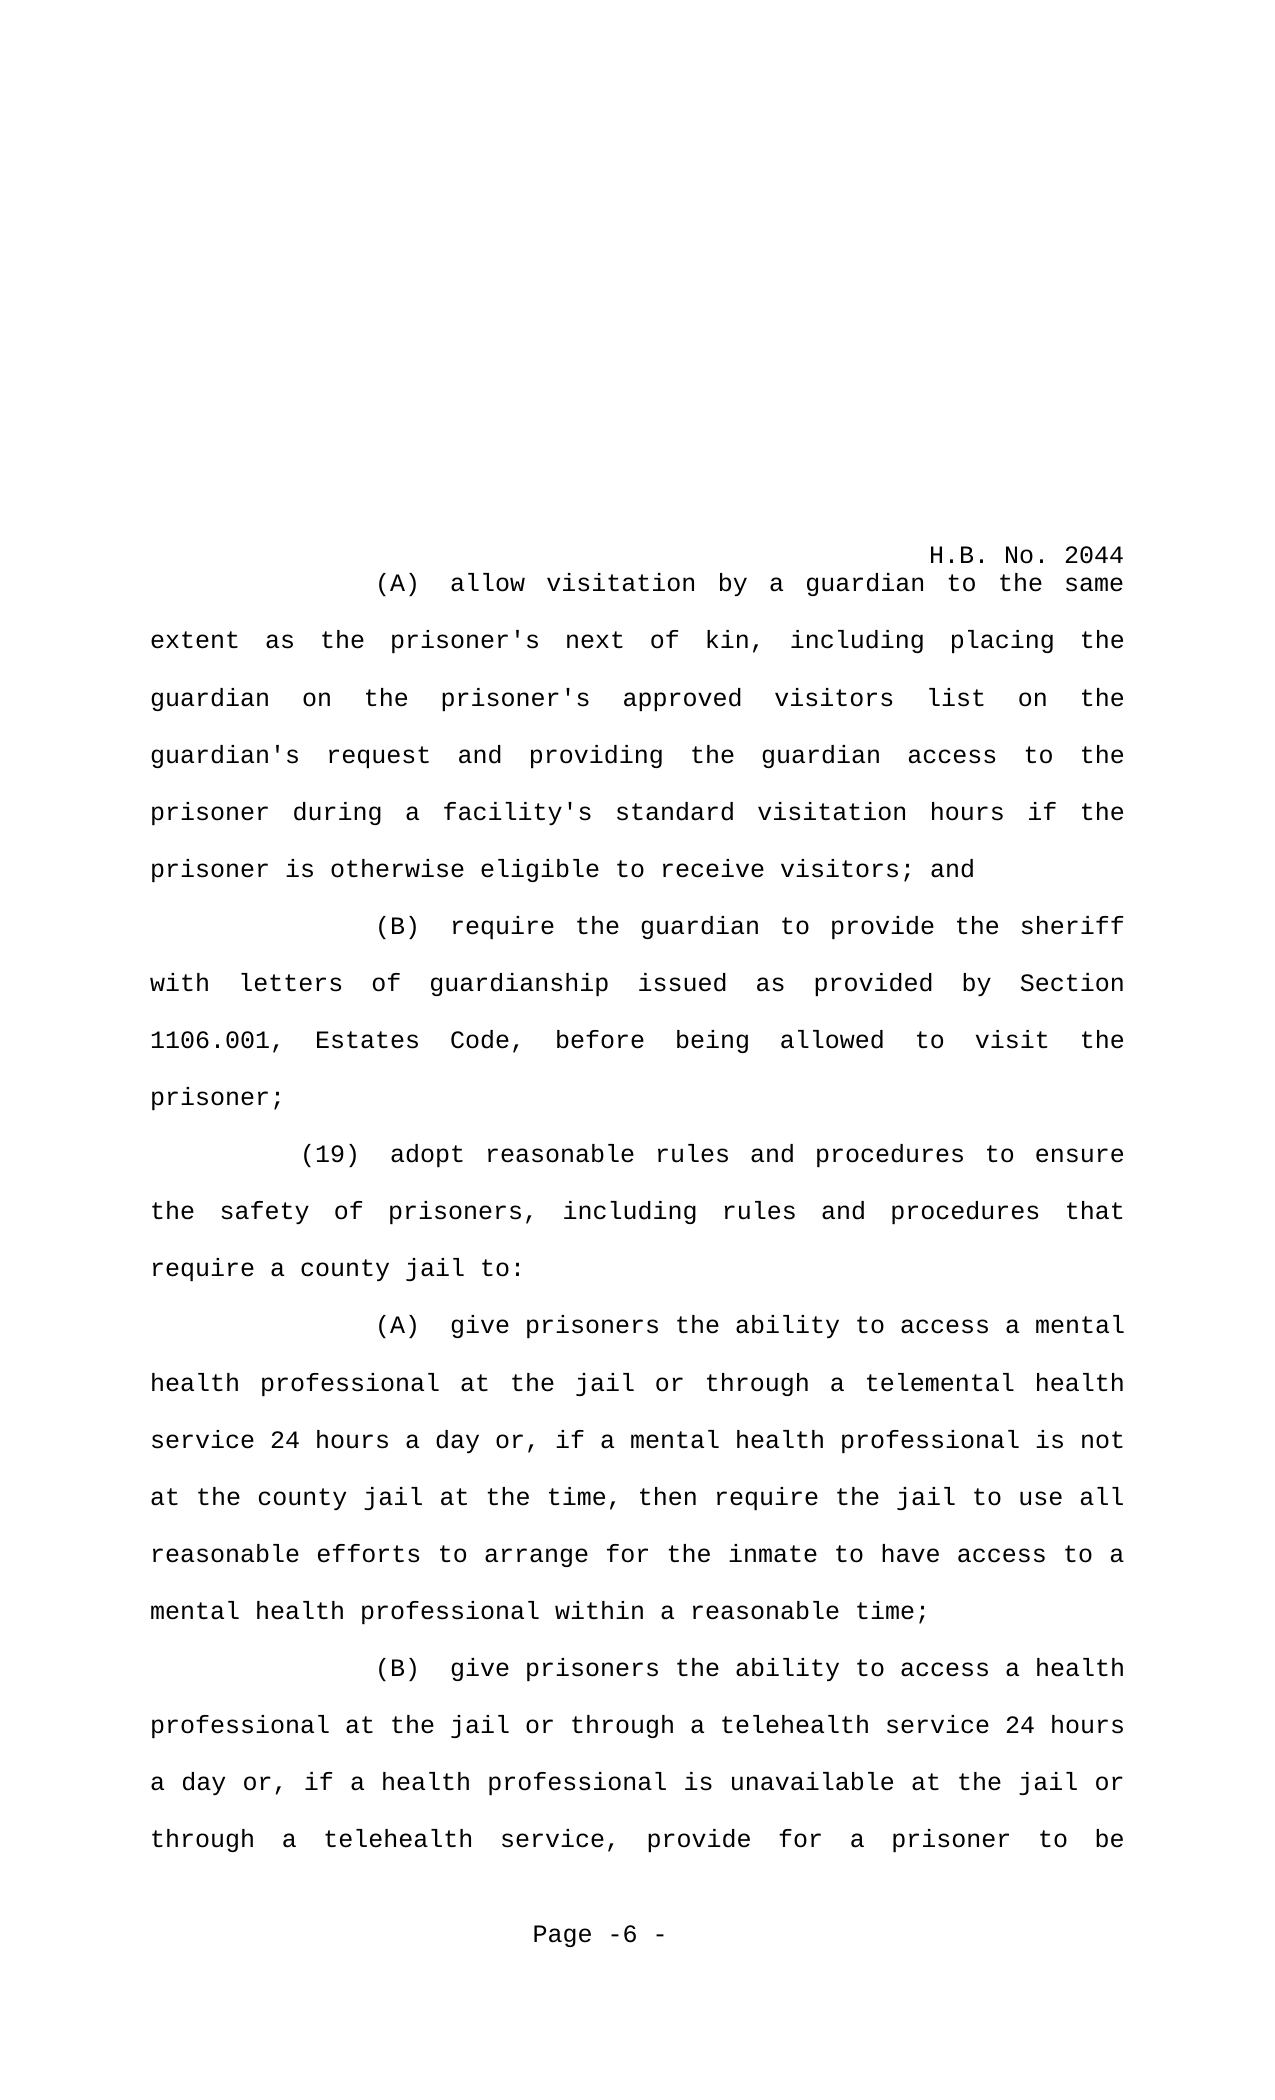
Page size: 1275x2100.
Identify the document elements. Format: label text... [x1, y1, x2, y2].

text (B) require the guardian to provide the sheriff with letters of guardianship issued as provided by Section 1106.001, Estates Code, before being allowed to visit the prisoner; [150, 913, 1125, 1113]
text (A) give prisoners the ability to access a mental health professional at the jail or through a telemental health service 24 hours a day or, if a mental health professional is not at the county jail at the time, then require the jail to use all reasonable efforts to arrange for the inmate to have access to a mental health professional within a reasonable time; [150, 1313, 1125, 1627]
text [150, 1655, 1125, 1855]
text (A) allow visitation by a guardian to the same extent as the prisoner's next of kin, including placing the guardian on the prisoner's approved visitors list on the guardian's request and providing the guardian access to the prisoner during a facility's standard visitation hours if the prisoner is otherwise eligible to receive visitors; and [150, 571, 1125, 885]
text (19) adopt reasonable rules and procedures to ensure the safety of prisoners, including rules and procedures that require a county jail to: [150, 1142, 1125, 1284]
